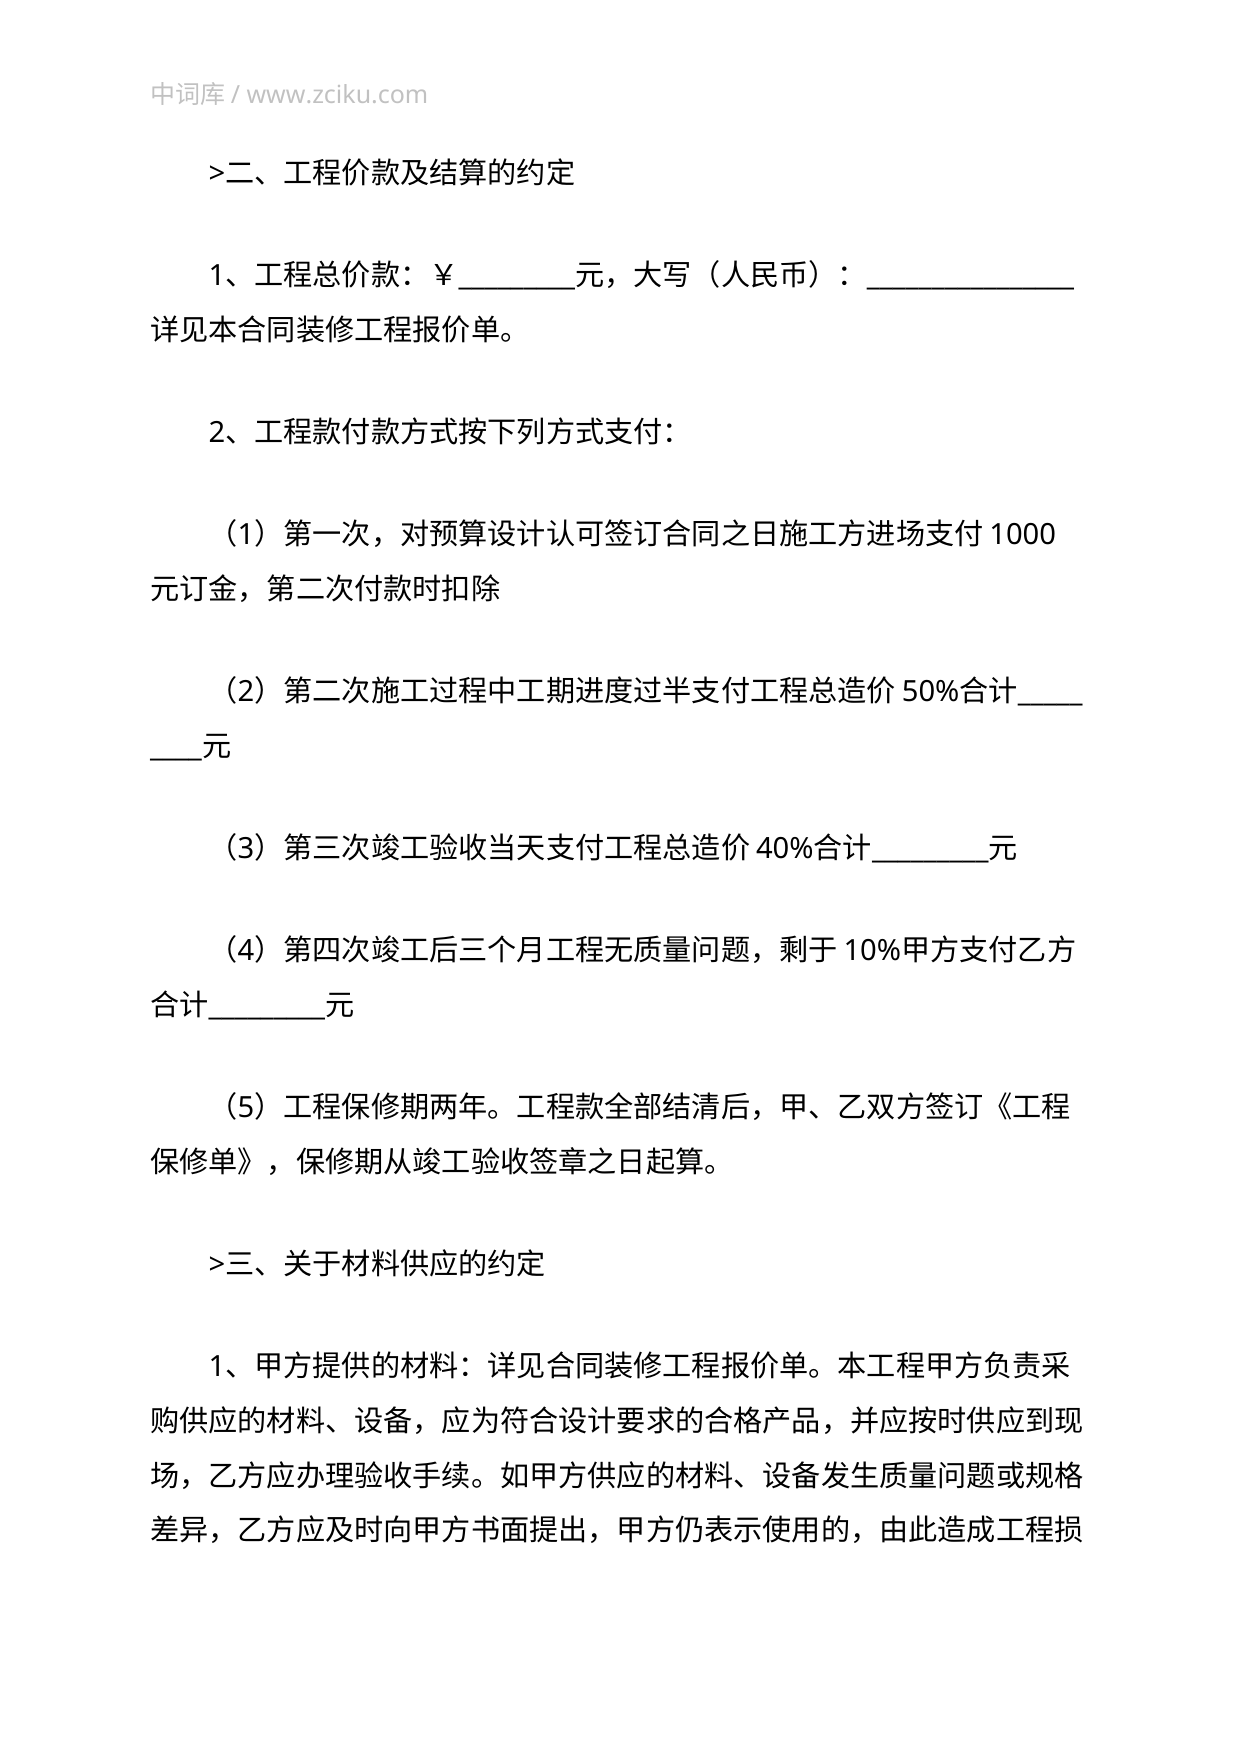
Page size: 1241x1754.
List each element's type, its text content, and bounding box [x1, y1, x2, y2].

text （2）第二次施工过程中工期进度过半支付工程总造价50%合计_________元 [150, 667, 1090, 765]
text >二、工程价款及结算的约定 [150, 150, 1090, 192]
text >三、关于材料供应的约定 [150, 1240, 1090, 1283]
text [150, 1342, 1090, 1549]
text （4）第四次竣工后三个月工程无质量问题，剩于10%甲方支付乙方合计_________元 [150, 926, 1090, 1024]
text 2、工程款付款方式按下列方式支付： [150, 409, 1090, 451]
text （1）第一次，对预算设计认可签订合同之日施工方进场支付1000元订金，第二次付款时扣除 [150, 511, 1090, 608]
text （3）第三次竣工验收当天支付工程总造价40%合计_________元 [150, 824, 1090, 867]
text （5）工程保修期两年。工程款全部结清后，甲、乙双方签订《工程保修单》，保修期从竣工验收签章之日起算。 [150, 1083, 1090, 1181]
text 1、工程总价款：￥_________元，大写（人民币）：________________详见本合同装修工程报价单。 [150, 252, 1090, 349]
